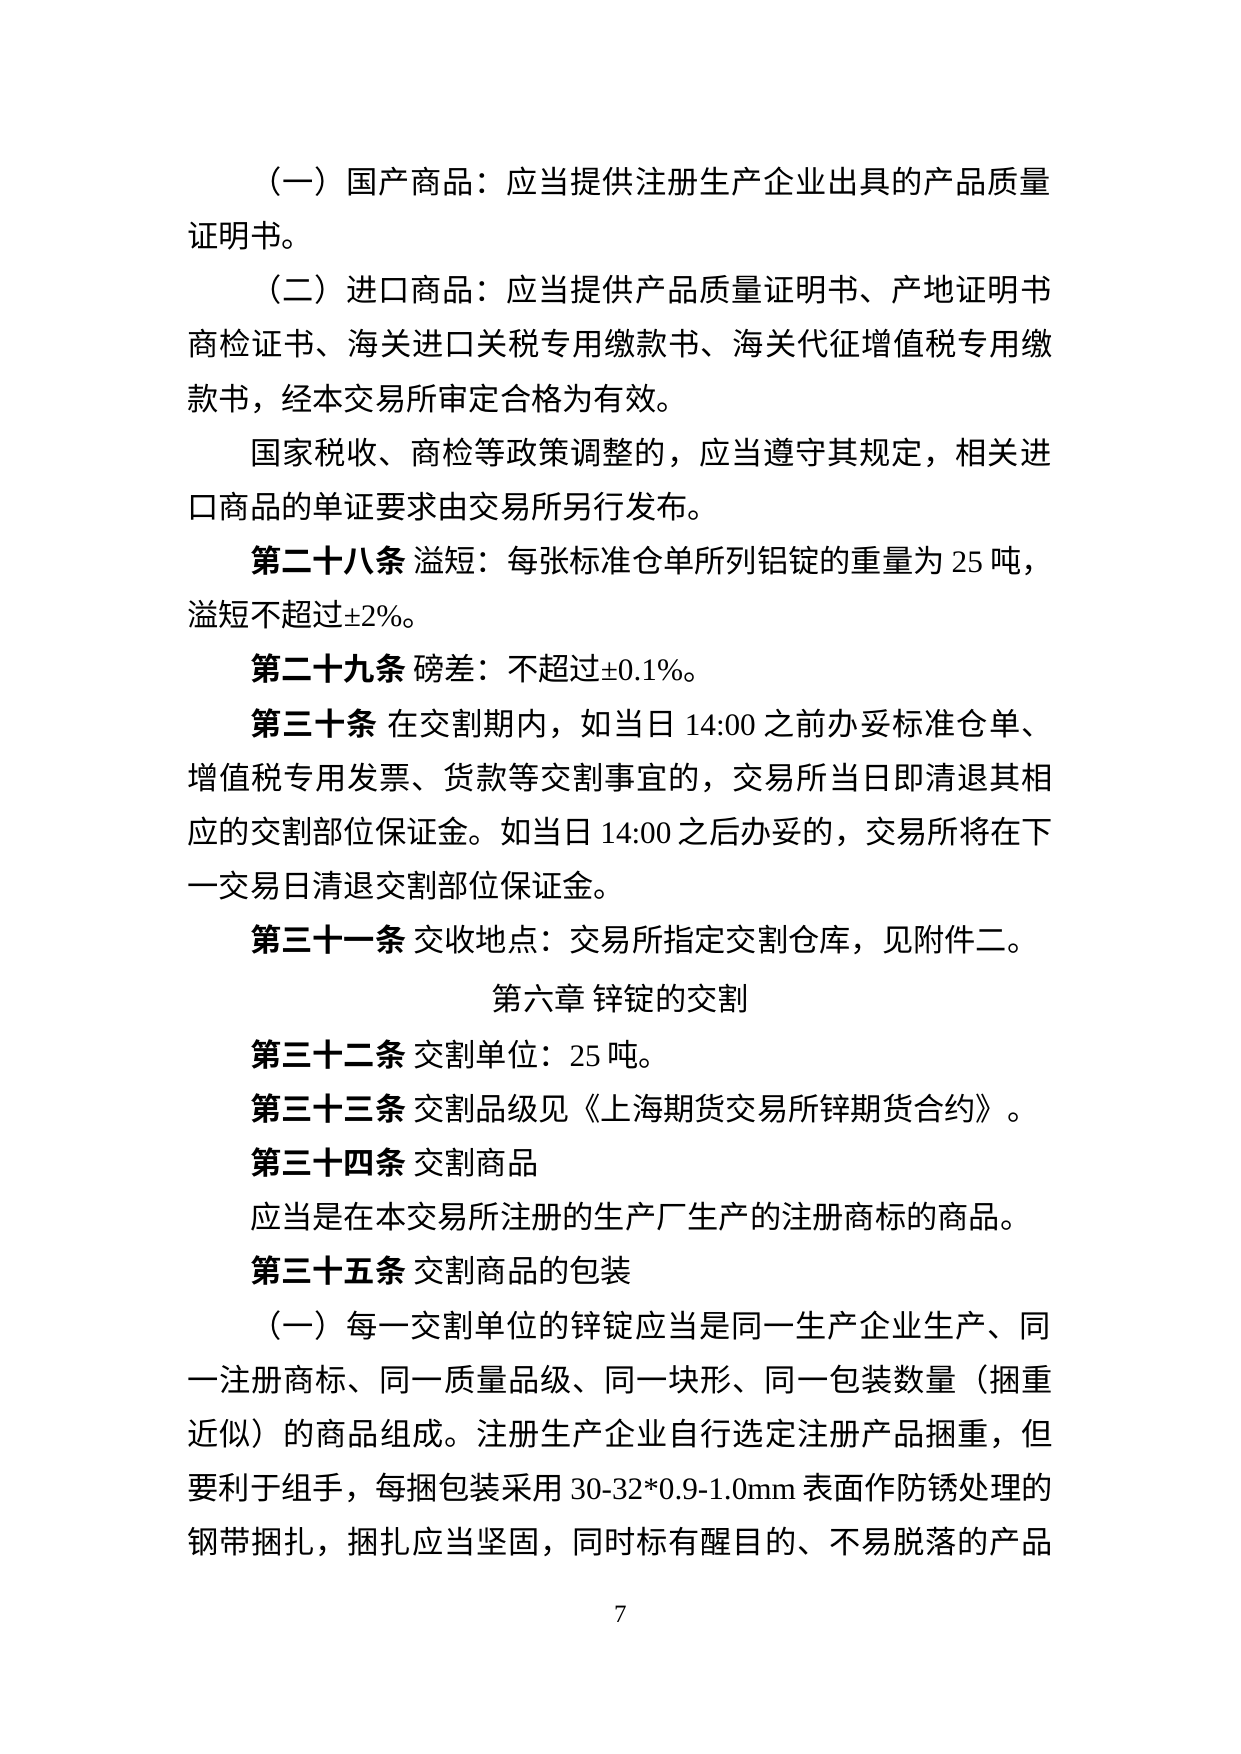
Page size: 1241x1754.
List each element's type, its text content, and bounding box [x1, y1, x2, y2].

text 第三十一条 交收地点：交易所指定交割仓库，见附件二。 [187, 908, 1053, 962]
text 第二十九条 磅差：不超过±0.1%。 [187, 637, 1053, 692]
text 第三十四条 交割商品 [187, 1131, 1053, 1185]
text （二）进口商品：应当提供产品质量证明书、产地证明书、商检证书、海关进口关税专用缴款书、海关代征增值税专用缴款书，经本交易所审定合格为有效。 [187, 258, 1053, 421]
text （一）国产商品：应当提供注册生产企业出具的产品质量证明书。 [187, 150, 1053, 258]
text 第三十三条 交割品级见《上海期货交易所锌期货合约》。 [187, 1077, 1053, 1131]
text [187, 1294, 1053, 1564]
text 第二十八条 溢短：每张标准仓单所列铝锭的重量为25 吨，溢短不超过±2%。 [187, 529, 1053, 637]
text 应当是在本交易所注册的生产厂生产的注册商标的商品。 [187, 1185, 1053, 1239]
text 第三十五条 交割商品的包装 [187, 1239, 1053, 1294]
text 第三十二条 交割单位：25吨。 [187, 1023, 1053, 1077]
text 国家税收、商检等政策调整的，应当遵守其规定，相关进口商品的单证要求由交易所另行发布。 [187, 421, 1053, 529]
text 第三十条 在交割期内，如当日14:00之前办妥标准仓单、增值税专用发票、货款等交割事宜的，交易所当日即清退其相应的交割部位保证金。如当日14:00之后办妥的，交易所将在下一交易日清退交割部位保证金。 [187, 692, 1053, 908]
text 第六章 锌锭的交割 [187, 962, 1053, 1023]
